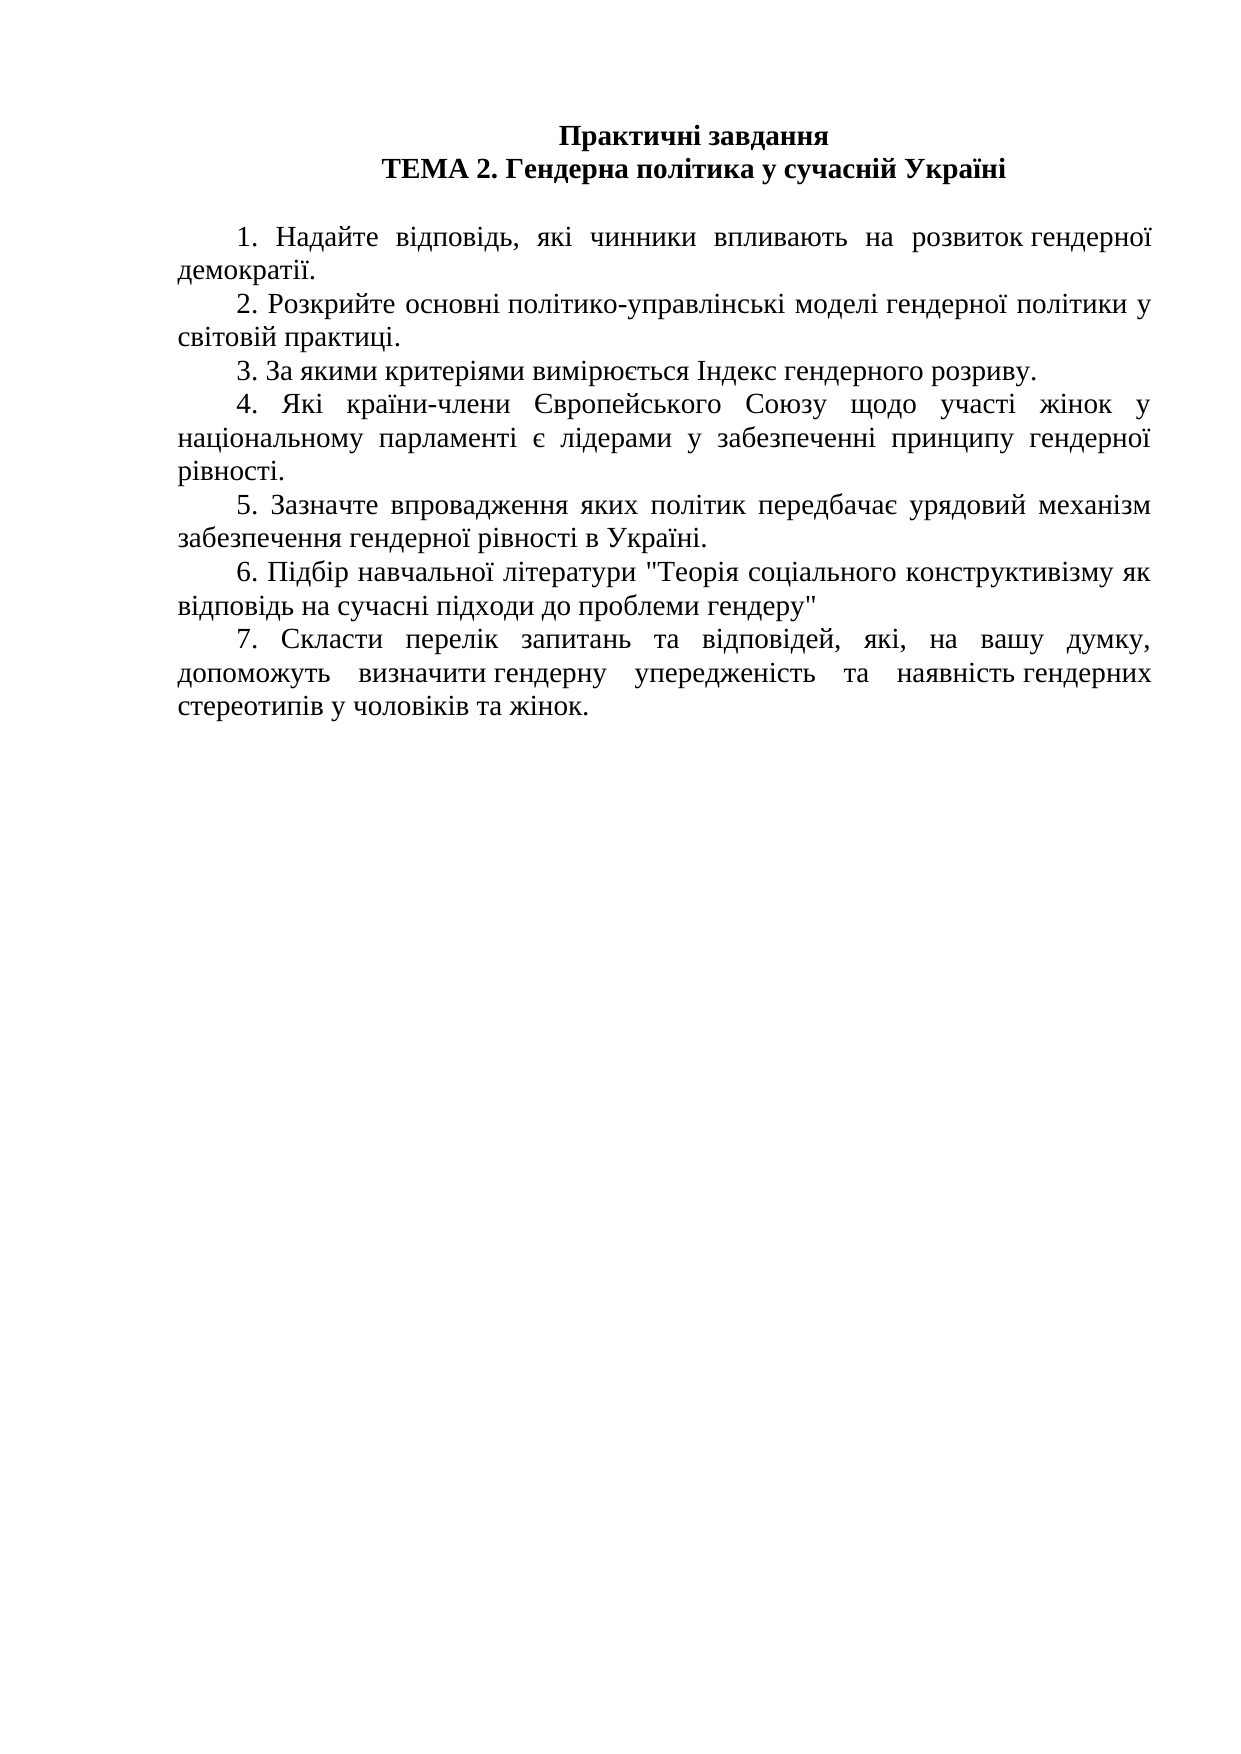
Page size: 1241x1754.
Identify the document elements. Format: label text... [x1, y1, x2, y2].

text Практичні завдання [177, 118, 1152, 152]
text 2. Розкрийте основні політико-управлінські моделі гендерної політики у світовій практиці. [177, 286, 1152, 353]
text 1. Надайте відповідь, які чинники впливають на розвиток гендерної демократії. [177, 219, 1152, 286]
text 6. Підбір навчальної літератури "Теорія соціального конструктивізму як відповідь на сучасні підходи до проблеми гендеру" [177, 554, 1152, 621]
text 7. Скласти перелік запитань та відповідей, які, на вашу думку, допоможуть визначити гендерну упередженість та наявність гендерних стереотипів у чоловіків та жінок. [177, 621, 1152, 722]
text ТЕМА 2. Гендерна політика у сучасній Україні [177, 152, 1152, 185]
text 3. За якими критеріями вимірюється Індекс гендерного розриву. [177, 353, 1152, 386]
text 5. Зазначте впровадження яких політик передбачає урядовий механізм забезпечення гендерної рівності в Україні. [177, 487, 1152, 554]
text 4. Які країни-члени Європейського Союзу щодо участі жінок у національному парламенті є лідерами у забезпеченні принципу гендерної рівності. [177, 386, 1152, 487]
